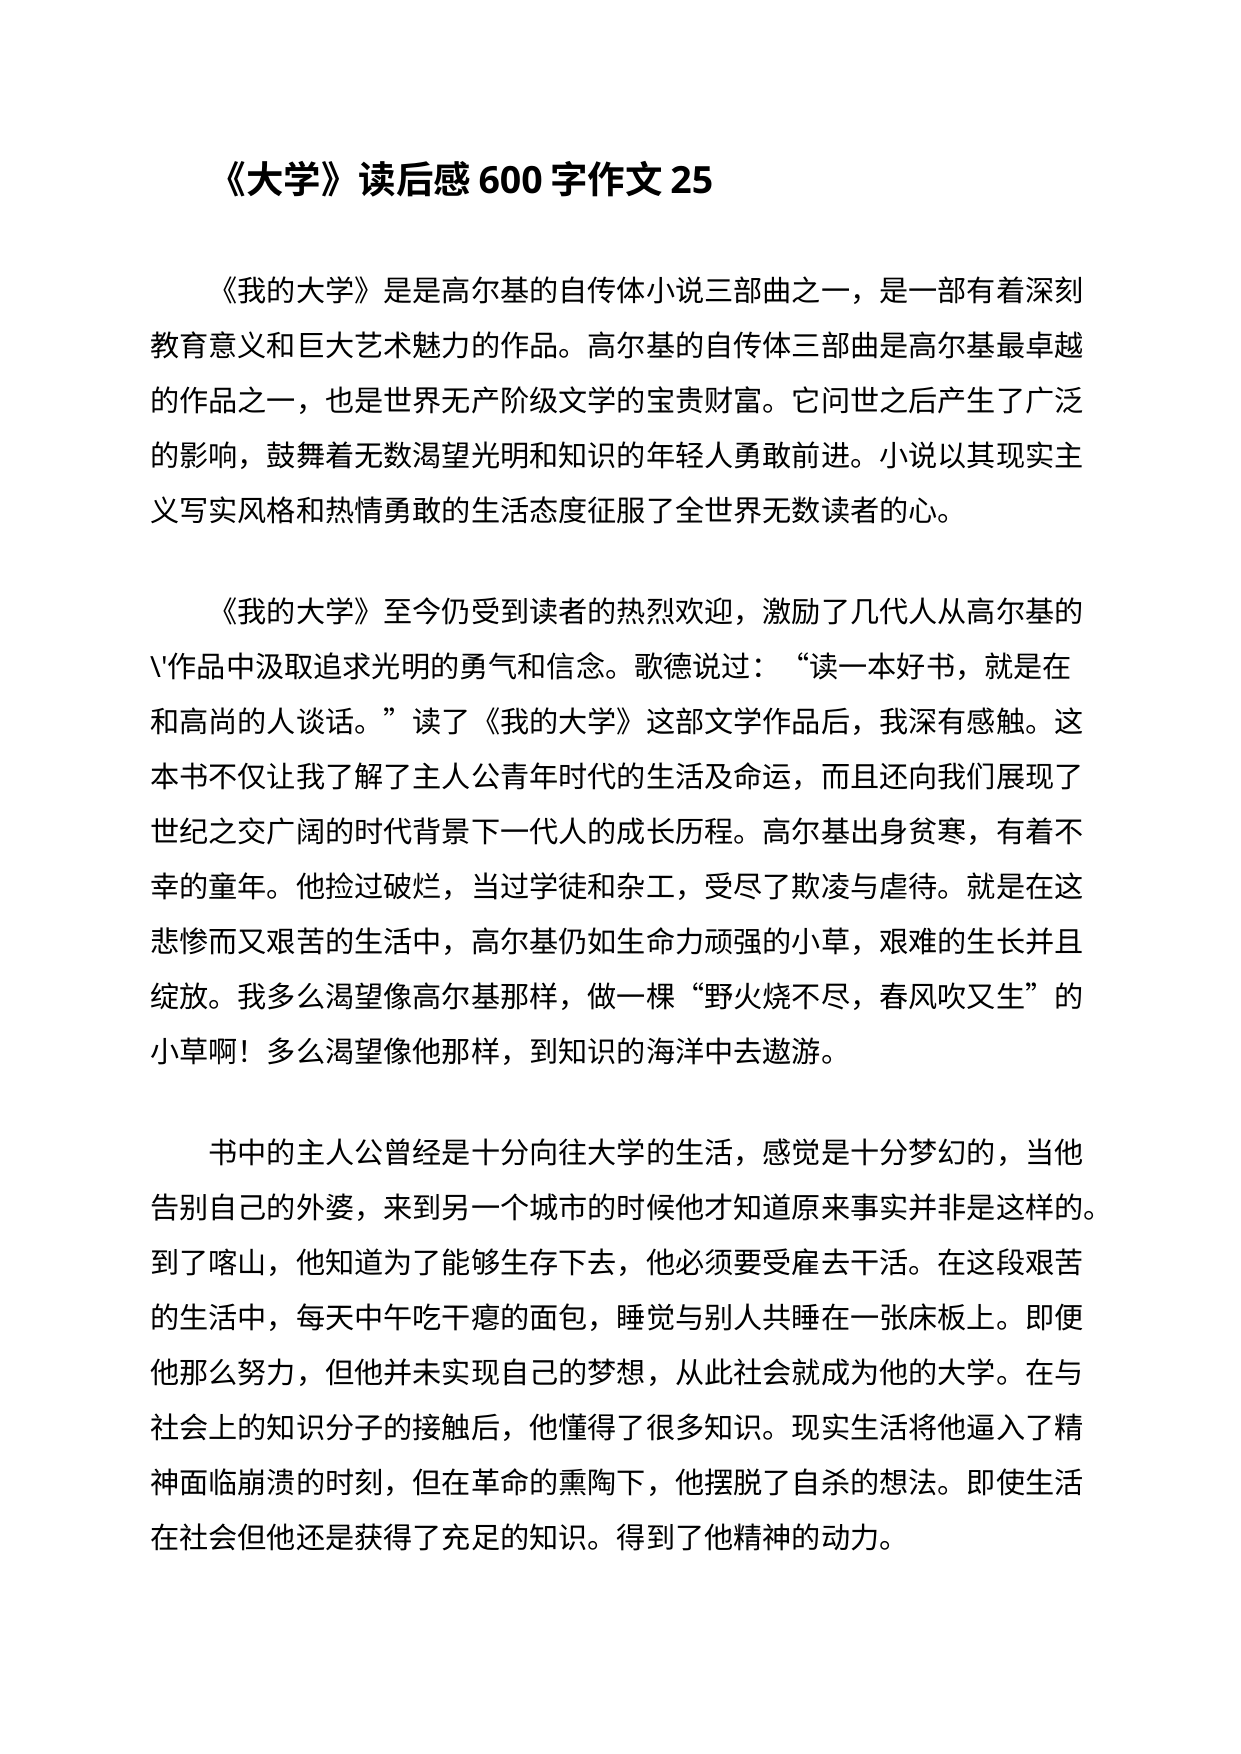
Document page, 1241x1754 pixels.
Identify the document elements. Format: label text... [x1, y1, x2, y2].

text 《我的大学》是是高尔基的自传体小说三部曲之一，是一部有着深刻教育意义和巨大艺术魅力的作品。高尔基的自传体三部曲是高尔基最卓越的作品之一，也是世界无产阶级文学的宝贵财富。它问世之后产生了广泛的影响，鼓舞着无数渴望光明和知识的年轻人勇敢前进。小说以其现实主义写实风格和热情勇敢的生活态度征服了全世界无数读者的心。 [150, 268, 1090, 529]
text 《我的大学》至今仍受到读者的热烈欢迎，激励了几代人从高尔基的\'作品中汲取追求光明的勇气和信念。歌德说过：“读一本好书，就是在和高尚的人谈话。”读了《我的大学》这部文学作品后，我深有感触。这本书不仅让我了解了主人公青年时代的生活及命运，而且还向我们展现了世纪之交广阔的时代背景下一代人的成长历程。高尔基出身贫寒，有着不幸的童年。他捡过破烂，当过学徒和杂工，受尽了欺凌与虐待。就是在这悲惨而又艰苦的生活中，高尔基仍如生命力顽强的小草，艰难的生长并且绽放。我多么渴望像高尔基那样，做一棵“野火烧不尽，春风吹又生”的小草啊！多么渴望像他那样，到知识的海洋中去遨游。 [150, 589, 1090, 1071]
text 书中的主人公曾经是十分向往大学的生活，感觉是十分梦幻的，当他告别自己的外婆，来到另一个城市的时候他才知道原来事实并非是这样的。到了喀山，他知道为了能够生存下去，他必须要受雇去干活。在这段艰苦的生活中，每天中午吃干瘪的面包，睡觉与别人共睡在一张床板上。即便他那么努力，但他并未实现自己的梦想，从此社会就成为他的大学。在与社会上的知识分子的接触后，他懂得了很多知识。现实生活将他逼入了精神面临崩溃的时刻，但在革命的熏陶下，他摆脱了自杀的想法。即使生活在社会但他还是获得了充足的知识。得到了他精神的动力。 [150, 1130, 1090, 1557]
text 《大学》读后感600字作文25 [150, 150, 1090, 204]
